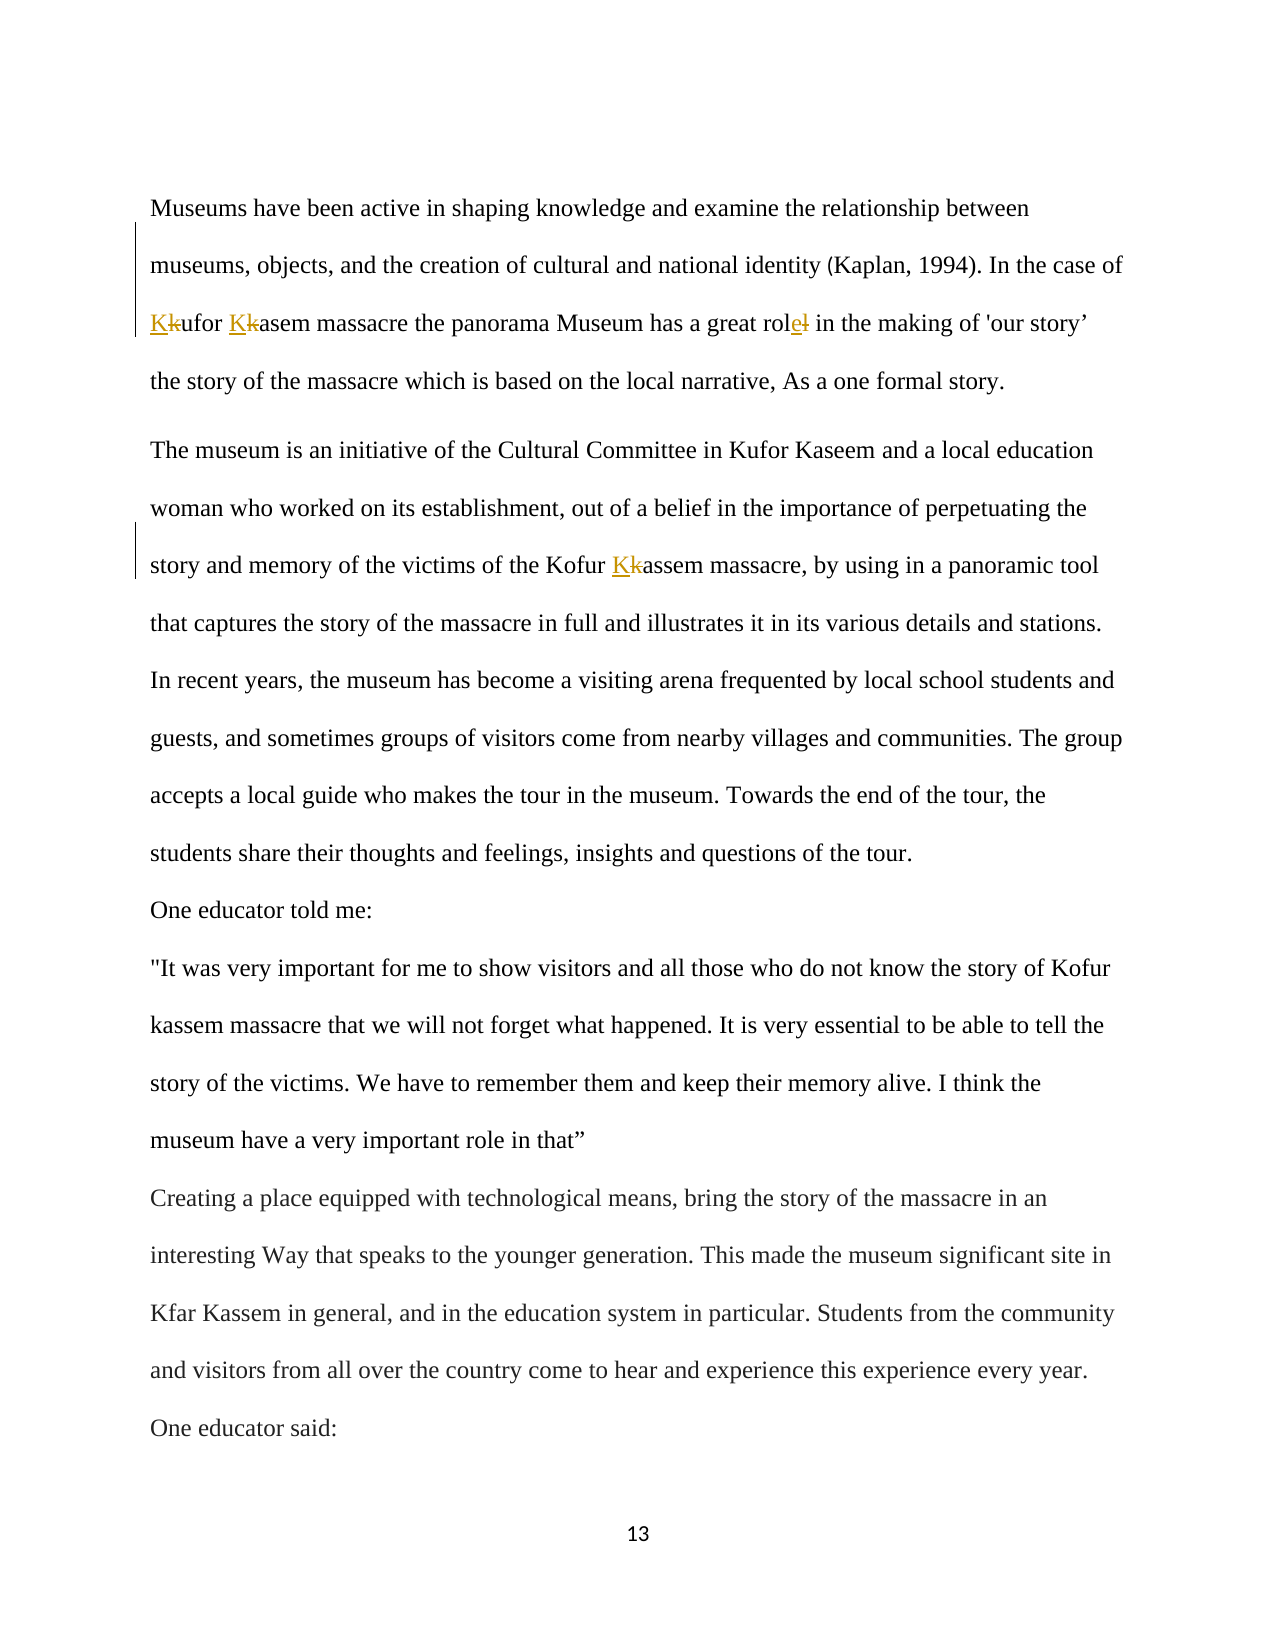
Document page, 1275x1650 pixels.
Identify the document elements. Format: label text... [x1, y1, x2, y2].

text One educator said: [150, 1413, 1125, 1442]
text Creating a place equipped with technological means, bring the story of the massacre in an interesting Way that speaks to the younger generation. This made the museum significant site in Kfar Kassem in general, and in the education system in particular. Students from the community and visitors from all over the country come to hear and experience this experience every year. [150, 1183, 1125, 1384]
text The museum is an initiative of the Cultural Committee in Kufor Kaseem and a local education woman who worked on its establishment, out of a belief in the importance of perpetuating the story and memory of the victims of the Kofur assem massacre, by using in a panoramic tool that captures the story of the massacre in full and illustrates it in its various details and stations. [150, 435, 1125, 637]
text "It was very important for me to show visitors and all those who do not know the story of Kofur kassem massacre that we will not forget what happened. It is very essential to be able to tell the story of the victims. We have to remember them and keep their memory alive. I think the museum have a very important role in that” [150, 953, 1125, 1154]
text Museums have been active in shaping knowledge and examine the relationship between museums, objects, and the creation of cultural and national identity (Kaplan, 1994). In the case of ufor asem massacre the panorama Museum has a great rol in the making of 'our story’ the story of the massacre which is based on the local narrative, As a one formal story. [150, 193, 1125, 395]
text One educator told me: [150, 895, 1125, 924]
text In recent years, the museum has become a visiting arena frequented by local school students and guests, and sometimes groups of visitors come from nearby villages and communities. The group accepts a local guide who makes the tour in the museum. Towards the end of the tour, the students share their thoughts and feelings, insights and questions of the tour. [150, 665, 1125, 867]
